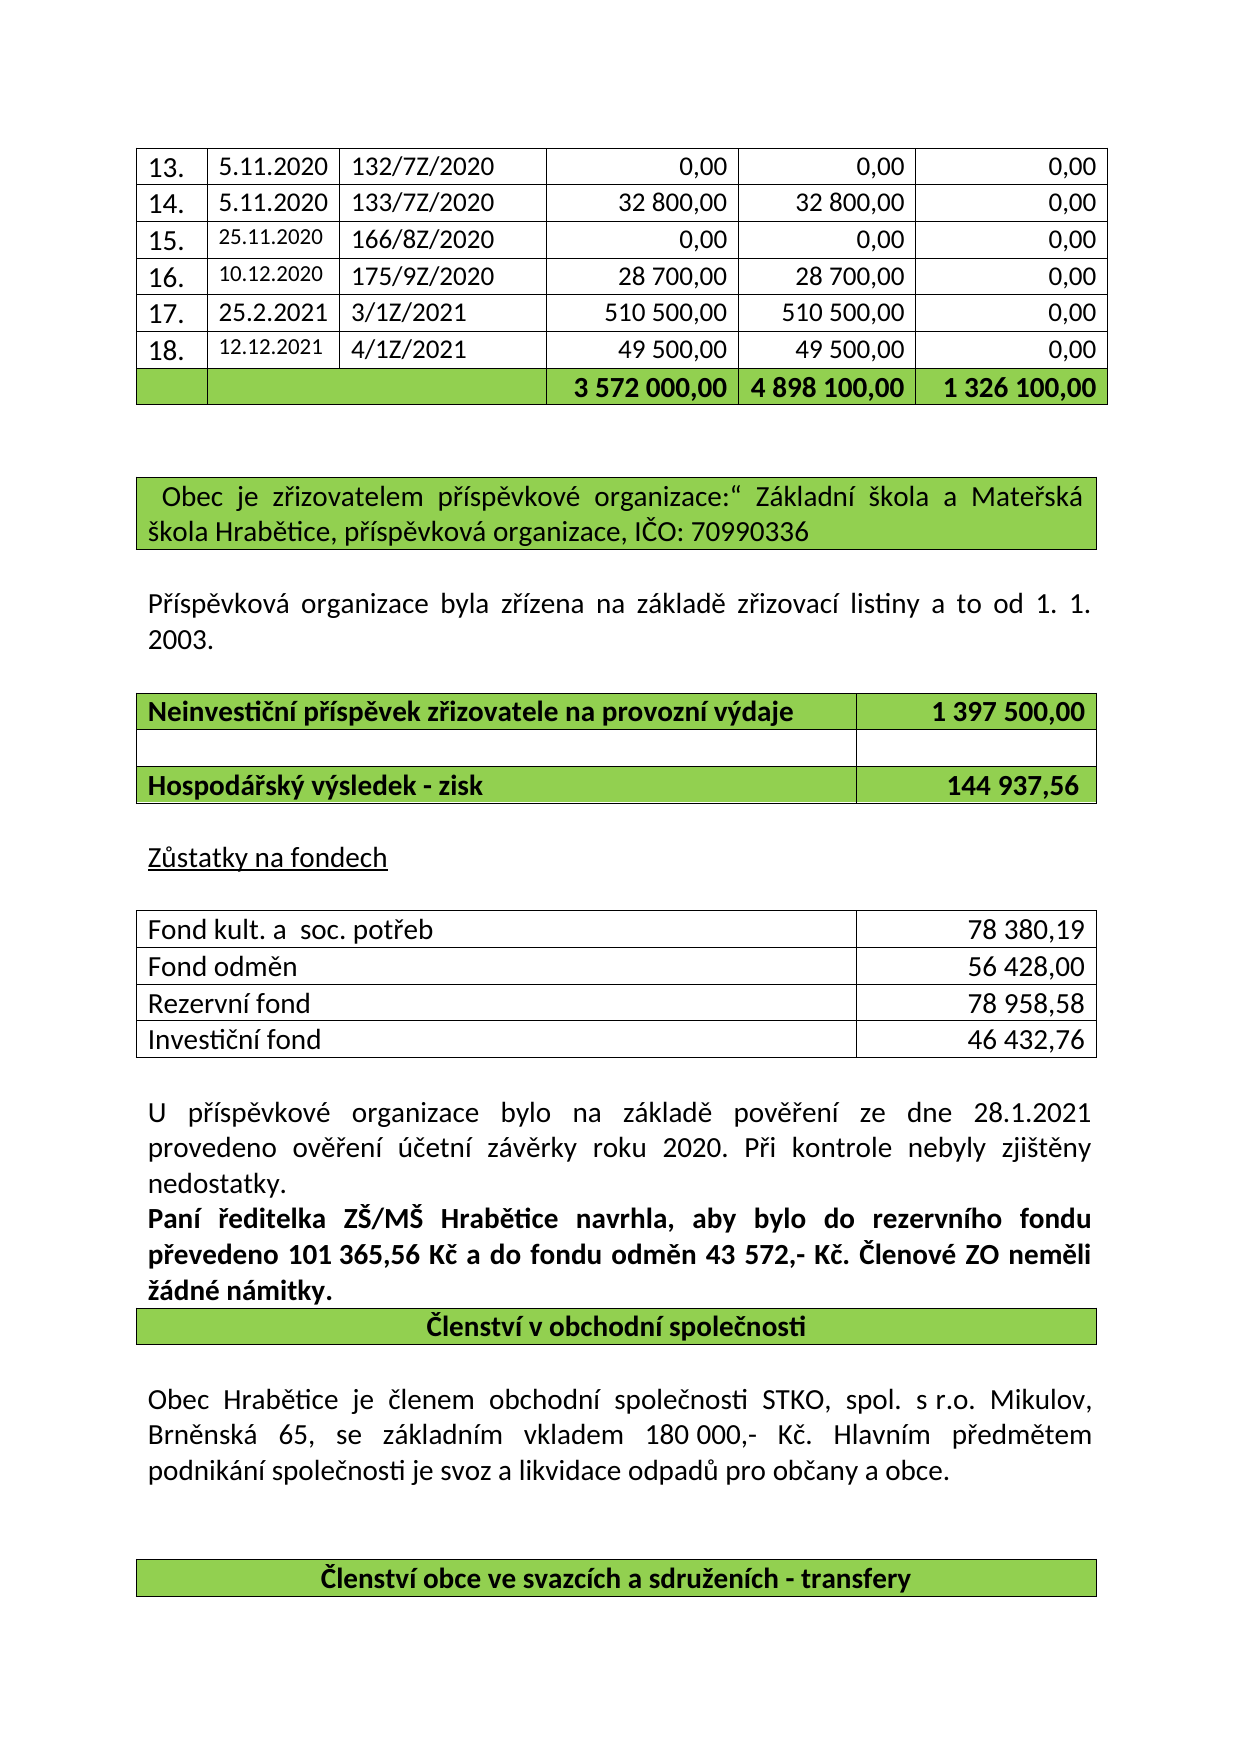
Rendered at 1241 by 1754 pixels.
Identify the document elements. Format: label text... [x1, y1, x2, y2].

table_cell 28 700,00 [739, 259, 915, 294]
table_cell [208, 369, 546, 404]
table_cell Fond odměn [137, 948, 856, 984]
table_cell 0,00 [916, 185, 1107, 221]
text Obec Hrabětice je členem obchodní společnosti STKO, spol. s r.o. Mikulov, Brněnská 65, se základním vkladem 180 000,- Kč. Hlavním předmětem podnikání společnosti je svoz a likvidace odpadů pro občany a obce. [148, 1381, 1093, 1488]
table_cell 0,00 [916, 149, 1107, 184]
table_cell 12.12.2021 [208, 332, 339, 368]
table_cell 32 800,00 [739, 185, 915, 221]
table_cell 0,00 [916, 332, 1107, 368]
table_cell 56 428,00 [857, 948, 1096, 984]
table_cell 14. [137, 185, 207, 221]
text Zůstatky na fondech [148, 839, 1093, 875]
table_cell 0,00 [739, 222, 915, 258]
table_cell 510 500,00 [739, 295, 915, 331]
text Příspěvková organizace byla zřízena na základě zřizovací listiny a to od 1. 1. 2003. [148, 586, 1093, 657]
table_cell [137, 369, 207, 404]
table_cell 0,00 [916, 259, 1107, 294]
table_cell [857, 730, 1096, 766]
table_cell 5.11.2020 [208, 185, 339, 221]
table_cell 0,00 [547, 149, 738, 184]
table_cell 0,00 [547, 222, 738, 258]
table_header Členství v obchodní společnosti [137, 1309, 1096, 1344]
table_cell 0,00 [739, 149, 915, 184]
table_cell 16. [137, 259, 207, 294]
table_cell 18. [137, 332, 207, 368]
table_cell 28 700,00 [547, 259, 738, 294]
table_cell 3 572 000,00 [547, 369, 738, 404]
text U příspěvkové organizace bylo na základě pověření ze dne 28.1.2021 provedeno ověření účetní závěrky roku 2020. Při kontrole nebyly zjištěny nedostatky. [148, 1094, 1093, 1201]
table_header 1 397 500,00 [857, 694, 1096, 729]
table_header Neinvestiční příspěvek zřizovatele na provozní výdaje [137, 694, 856, 729]
table_header Členství obce ve svazcích a sdruženích - transfery [137, 1560, 1096, 1596]
text Paní ředitelka ZŠ/MŠ Hrabětice navrhla, aby bylo do rezervního fondu převedeno 101 365,56 Kč a do fondu odměn 43 572,- Kč. Členové ZO neměli žádné námitky. [148, 1201, 1093, 1307]
table_cell 32 800,00 [547, 185, 738, 221]
table_cell 4 898 100,00 [739, 369, 915, 404]
table_cell 49 500,00 [547, 332, 738, 368]
table_cell 132/7Z/2020 [340, 149, 546, 184]
table_cell 17. [137, 295, 207, 331]
table_cell 4/1Z/2021 [340, 332, 546, 368]
table_cell 175/9Z/2020 [340, 259, 546, 294]
table_cell 0,00 [916, 222, 1107, 258]
table_cell 166/8Z/2020 [340, 222, 546, 258]
table_cell 0,00 [916, 295, 1107, 331]
table_header 78 380,19 [857, 911, 1096, 947]
table_cell 13. [137, 149, 207, 184]
table_cell Rezervní fond [137, 985, 856, 1020]
table_cell 25.2.2021 [208, 295, 339, 331]
table_cell 25.11.2020 [208, 222, 339, 258]
table_header Fond kult. a soc. potřeb [137, 911, 856, 947]
table_cell 144 937,56 [857, 767, 1096, 802]
table_cell 15. [137, 222, 207, 258]
table_cell 510 500,00 [547, 295, 738, 331]
table_cell 133/7Z/2020 [340, 185, 546, 221]
table_cell 10.12.2020 [208, 259, 339, 294]
table_cell 3/1Z/2021 [340, 295, 546, 331]
table_header Obec je zřizovatelem příspěvkové organizace:“ Základní škola a Mateřská škola Hrabětice, příspěvková organizace, IČO: 70990336 [137, 478, 1096, 549]
table_cell 78 958,58 [857, 985, 1096, 1020]
table_cell 5.11.2020 [208, 149, 339, 184]
table_cell Investiční fond [137, 1021, 856, 1057]
table_cell Hospodářský výsledek - zisk [137, 767, 856, 802]
table_cell 49 500,00 [739, 332, 915, 368]
table_cell 1 326 100,00 [916, 369, 1107, 404]
table_cell 46 432,76 [857, 1021, 1096, 1057]
table_cell [137, 730, 856, 766]
